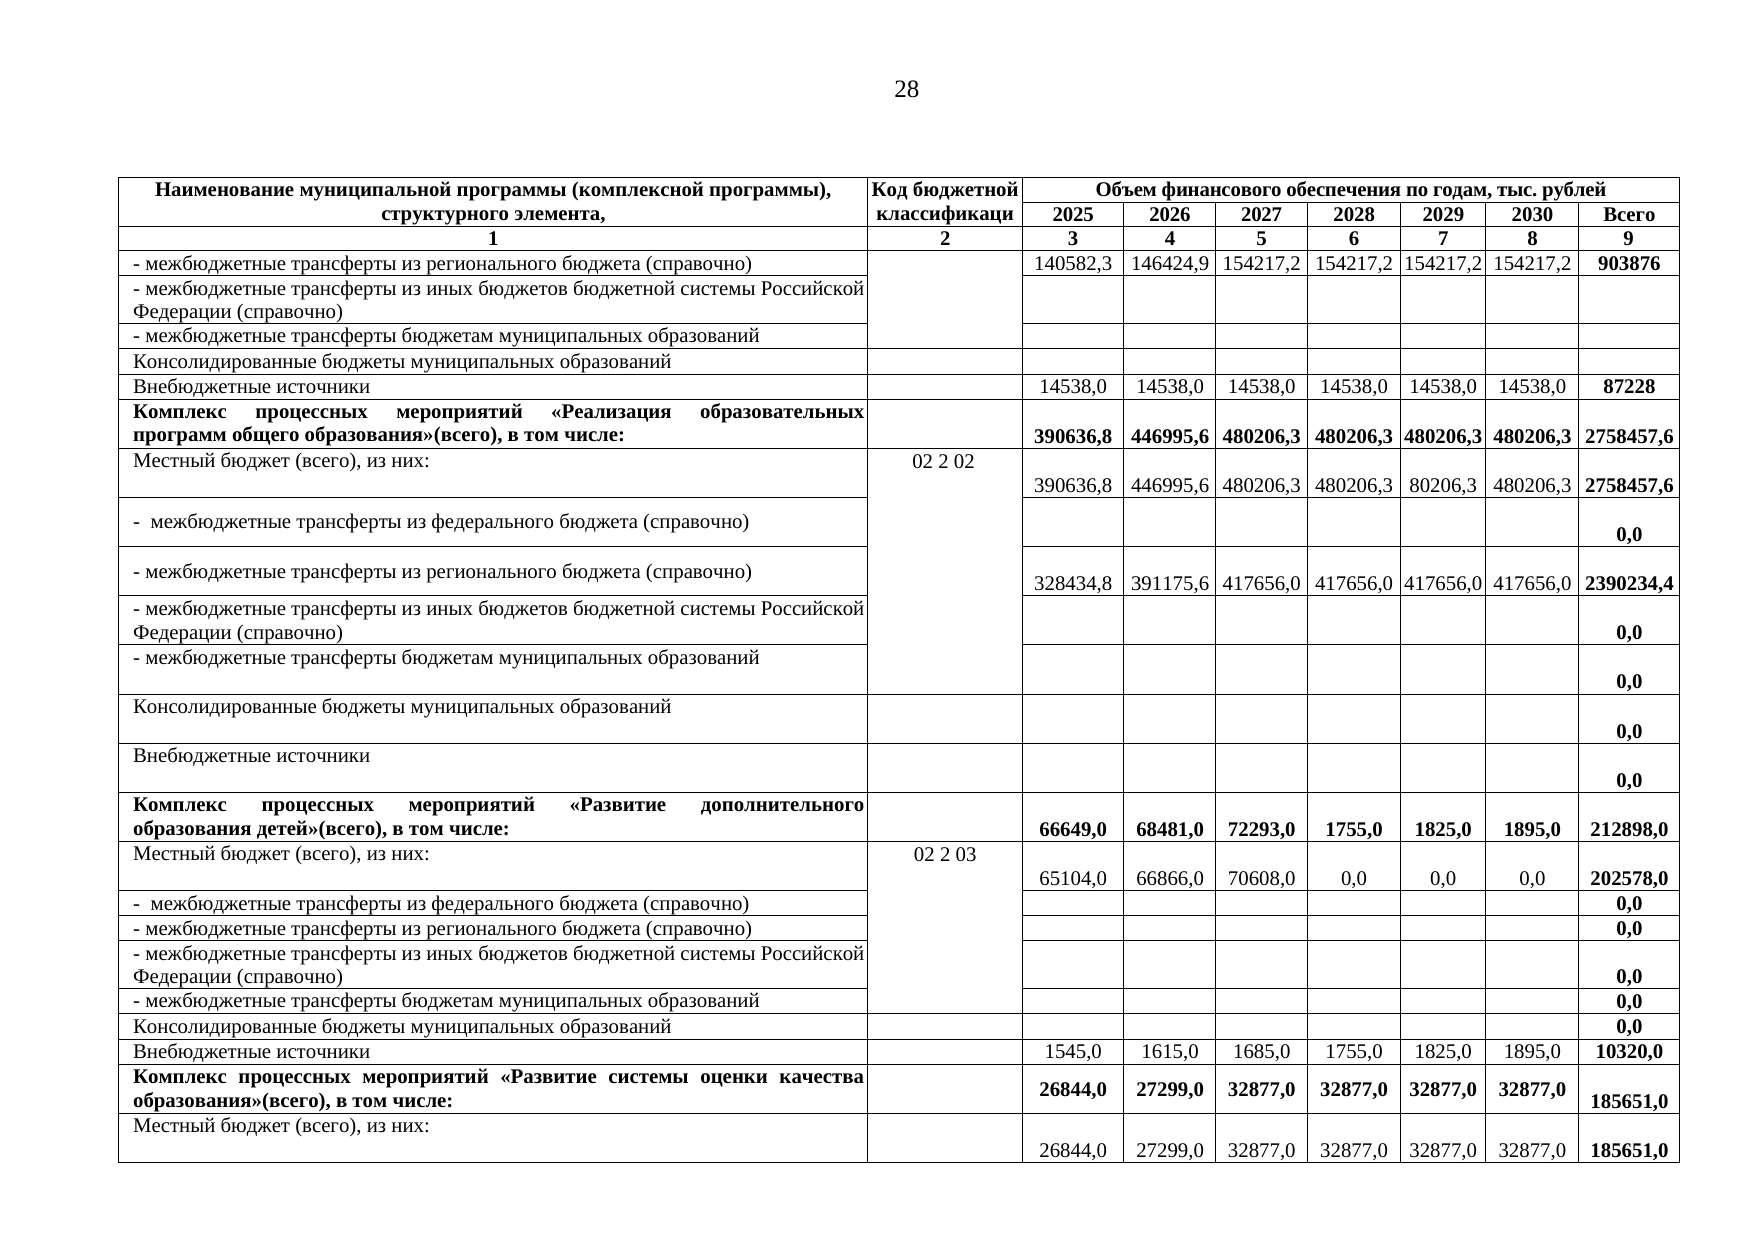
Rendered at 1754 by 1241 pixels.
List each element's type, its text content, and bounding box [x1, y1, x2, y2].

table_cell 14538,0 [1486, 375, 1578, 398]
table_cell [1124, 596, 1215, 644]
table_cell [1216, 916, 1307, 940]
table_cell [1308, 989, 1400, 1013]
table_cell 0,0 [1579, 891, 1679, 915]
table_cell [1401, 1014, 1485, 1038]
table_cell 328434,8 [1023, 547, 1123, 595]
table_cell [1023, 941, 1123, 988]
table_cell [1124, 324, 1215, 348]
table_cell 66649,0 [1023, 793, 1123, 841]
table_cell 154217,2 [1216, 251, 1307, 275]
table_cell [868, 1065, 1022, 1113]
table_cell Комплекс процессных мероприятий «Развитие системы оценки качества образования»(всего), в том числе: [119, 1065, 867, 1113]
table_cell [868, 793, 1022, 841]
table_cell 903876 [1579, 251, 1679, 275]
table_cell 480206,3 [1486, 449, 1578, 497]
table_cell 1615,0 [1124, 1040, 1215, 1063]
table_cell [1216, 324, 1307, 348]
table_cell 3 [1023, 227, 1123, 250]
table_cell 14538,0 [1023, 375, 1123, 398]
table_cell 2 [868, 227, 1022, 250]
table_cell [1486, 276, 1578, 323]
table_cell [1486, 989, 1578, 1013]
table_cell [1216, 349, 1307, 373]
table_cell [1216, 891, 1307, 915]
table_cell [1308, 744, 1400, 792]
table_cell 0,0 [1579, 941, 1679, 988]
table_cell - межбюджетные трансферты из регионального бюджета (справочно) [119, 547, 867, 595]
table_cell 417656,0 [1401, 547, 1485, 595]
table_cell [1486, 941, 1578, 988]
table_cell [1023, 695, 1123, 743]
table_cell [1401, 645, 1485, 693]
table_cell 1 [119, 227, 867, 250]
table_cell [1023, 349, 1123, 373]
table_cell 14538,0 [1308, 375, 1400, 398]
table_cell 32877,0 [1486, 1114, 1578, 1162]
table_cell 417656,0 [1486, 547, 1578, 595]
table_cell Комплекс процессных мероприятий «Реализация образовательных программ общего образования»(всего), в том числе: [119, 400, 867, 448]
table_cell Внебюджетные источники [119, 375, 867, 398]
table_cell 185651,0 [1579, 1065, 1679, 1113]
table_cell 27299,0 [1124, 1114, 1215, 1162]
table_cell [1023, 1014, 1123, 1038]
table_cell [1124, 916, 1215, 940]
table_cell 390636,8 [1023, 449, 1123, 497]
table_cell [1216, 744, 1307, 792]
table_cell 32877,0 [1216, 1114, 1307, 1162]
table_cell [1216, 941, 1307, 988]
table_cell 2028 [1308, 203, 1400, 226]
table_cell [1023, 324, 1123, 348]
table_cell [1486, 695, 1578, 743]
table_cell 1895,0 [1486, 793, 1578, 841]
table_cell - межбюджетные трансферты из федерального бюджета (справочно) [119, 498, 867, 546]
table_cell 2025 [1023, 203, 1123, 226]
table_cell 14538,0 [1124, 375, 1215, 398]
table_cell 10320,0 [1579, 1040, 1679, 1063]
table_cell 154217,2 [1486, 251, 1578, 275]
table_cell 2758457,6 [1579, 449, 1679, 497]
table_cell 0,0 [1579, 498, 1679, 546]
table_cell [1401, 349, 1485, 373]
table_cell 65104,0 [1023, 842, 1123, 890]
table_cell [1216, 276, 1307, 323]
table_cell [1401, 324, 1485, 348]
table_cell [1401, 695, 1485, 743]
table_cell 0,0 [1401, 842, 1485, 890]
table_cell [1023, 276, 1123, 323]
table_cell [1023, 596, 1123, 644]
table_cell [868, 695, 1022, 743]
table_cell Местный бюджет (всего), из них: [119, 1114, 867, 1162]
table_cell 1825,0 [1401, 1040, 1485, 1063]
table_cell [1023, 989, 1123, 1013]
table_cell 154217,2 [1401, 251, 1485, 275]
table_cell Внебюджетные источники [119, 744, 867, 792]
table_cell [868, 1040, 1022, 1063]
table_cell 32877,0 [1486, 1065, 1578, 1113]
table_cell [1023, 498, 1123, 546]
table_cell 390636,8 [1023, 400, 1123, 448]
table_cell - межбюджетные трансферты из иных бюджетов бюджетной системы Российской Федерации (справочно) [119, 596, 867, 644]
table_cell [1486, 916, 1578, 940]
table_cell 26844,0 [1023, 1065, 1123, 1113]
table_cell [1308, 891, 1400, 915]
table_cell 146424,9 [1124, 251, 1215, 275]
table_cell [1308, 645, 1400, 693]
table_cell [1308, 916, 1400, 940]
table_cell - межбюджетные трансферты из федерального бюджета (справочно) [119, 891, 867, 915]
table_cell 480206,3 [1216, 449, 1307, 497]
table_cell [1216, 695, 1307, 743]
table_cell 417656,0 [1216, 547, 1307, 595]
table_cell [1124, 498, 1215, 546]
table_cell 32877,0 [1308, 1065, 1400, 1113]
table_cell 185651,0 [1579, 1114, 1679, 1162]
table_cell [1216, 989, 1307, 1013]
table_cell 2390234,4 [1579, 547, 1679, 595]
table_cell 2027 [1216, 203, 1307, 226]
table_cell [1308, 1014, 1400, 1038]
table_cell 202578,0 [1579, 842, 1679, 890]
table_cell [1579, 349, 1679, 373]
table_cell - межбюджетные трансферты бюджетам муниципальных образований [119, 324, 867, 348]
table_cell 0,0 [1579, 695, 1679, 743]
table_cell 417656,0 [1308, 547, 1400, 595]
table_cell 32877,0 [1216, 1065, 1307, 1113]
table_cell Местный бюджет (всего), из них: [119, 449, 867, 497]
table_cell 0,0 [1579, 1014, 1679, 1038]
table_cell 212898,0 [1579, 793, 1679, 841]
table_cell [1124, 744, 1215, 792]
table_cell 0,0 [1579, 989, 1679, 1013]
table_cell Всего [1579, 203, 1679, 226]
table_cell Консолидированные бюджеты муниципальных образований [119, 695, 867, 743]
table_cell [1308, 349, 1400, 373]
table_cell [1401, 744, 1485, 792]
table_cell 14538,0 [1401, 375, 1485, 398]
table_cell [1308, 695, 1400, 743]
table_cell 80206,3 [1401, 449, 1485, 497]
table_cell 2758457,6 [1579, 400, 1679, 448]
table_cell 446995,6 [1124, 449, 1215, 497]
table_cell [1023, 891, 1123, 915]
table_cell [868, 349, 1022, 373]
table_header Объем финансового обеспечения по годам, тыс. рублей [1023, 178, 1679, 202]
table_cell [1216, 596, 1307, 644]
table_cell 1685,0 [1216, 1040, 1307, 1063]
table_cell [1486, 324, 1578, 348]
table_cell [1023, 645, 1123, 693]
table_cell [868, 375, 1022, 398]
table_cell [1023, 916, 1123, 940]
table_cell 32877,0 [1401, 1114, 1485, 1162]
table_cell 1755,0 [1308, 793, 1400, 841]
table_cell Местный бюджет (всего), из них: [119, 842, 867, 890]
table_header Код бюджетной классификации [868, 178, 1022, 226]
table_cell 154217,2 [1308, 251, 1400, 275]
table_cell 27299,0 [1124, 1065, 1215, 1113]
table_cell [1486, 645, 1578, 693]
table_cell 4 [1124, 227, 1215, 250]
table_cell [1308, 941, 1400, 988]
table_cell 480206,3 [1308, 449, 1400, 497]
table_cell [1486, 498, 1578, 546]
table_cell 391175,6 [1124, 547, 1215, 595]
table_cell 8 [1486, 227, 1578, 250]
table_cell [1023, 744, 1123, 792]
table_cell [1486, 891, 1578, 915]
table_cell 02 2 03 [868, 842, 1022, 1013]
table_cell [1308, 276, 1400, 323]
table_cell [1401, 276, 1485, 323]
table_cell [868, 744, 1022, 792]
table_cell 446995,6 [1124, 400, 1215, 448]
table_cell [1124, 891, 1215, 915]
table_cell [1401, 941, 1485, 988]
table_cell [1216, 498, 1307, 546]
table_cell - межбюджетные трансферты бюджетам муниципальных образований [119, 989, 867, 1013]
table_cell 1545,0 [1023, 1040, 1123, 1063]
table_cell 7 [1401, 227, 1485, 250]
table_cell [1124, 276, 1215, 323]
table_cell 0,0 [1308, 842, 1400, 890]
table_header Наименование муниципальной программы (комплексной программы), структурного элемента, источник финансового обеспечения [119, 178, 867, 226]
table_cell 0,0 [1579, 596, 1679, 644]
table_cell 2030 [1486, 203, 1578, 226]
table_cell 1895,0 [1486, 1040, 1578, 1063]
table_cell [1124, 941, 1215, 988]
table_cell 70608,0 [1216, 842, 1307, 890]
table_cell [1124, 1014, 1215, 1038]
table_cell [1401, 891, 1485, 915]
table_cell - межбюджетные трансферты бюджетам муниципальных образований [119, 645, 867, 693]
table_cell - межбюджетные трансферты из иных бюджетов бюджетной системы Российской Федерации (справочно) [119, 941, 867, 988]
table_cell 480206,3 [1486, 400, 1578, 448]
table_cell [868, 400, 1022, 448]
table_cell 72293,0 [1216, 793, 1307, 841]
table_cell [1216, 645, 1307, 693]
table_cell 5 [1216, 227, 1307, 250]
table_cell - межбюджетные трансферты из иных бюджетов бюджетной системы Российской Федерации (справочно) [119, 276, 867, 323]
table_cell [1124, 989, 1215, 1013]
table_cell [1124, 695, 1215, 743]
table_cell 1825,0 [1401, 793, 1485, 841]
table_cell [1216, 1014, 1307, 1038]
table_cell [1486, 349, 1578, 373]
table_cell 480206,3 [1308, 400, 1400, 448]
table_cell 14538,0 [1216, 375, 1307, 398]
table_cell [1401, 498, 1485, 546]
table_cell Внебюджетные источники [119, 1040, 867, 1063]
table_cell 2029 [1401, 203, 1485, 226]
table_cell 87228 [1579, 375, 1679, 398]
table_cell 480206,3 [1401, 400, 1485, 448]
table_cell [1308, 498, 1400, 546]
table_cell [868, 1114, 1022, 1162]
table_cell 2026 [1124, 203, 1215, 226]
table_cell [1308, 324, 1400, 348]
table_cell - межбюджетные трансферты из регионального бюджета (справочно) [119, 251, 867, 275]
table_cell Консолидированные бюджеты муниципальных образований [119, 1014, 867, 1038]
table_cell [1401, 916, 1485, 940]
table_cell 0,0 [1579, 645, 1679, 693]
table_cell 66866,0 [1124, 842, 1215, 890]
table_cell [1124, 349, 1215, 373]
table_cell Комплекс процессных мероприятий «Развитие дополнительного образования детей»(всего), в том числе: [119, 793, 867, 841]
table_cell 26844,0 [1023, 1114, 1123, 1162]
table_cell [1124, 645, 1215, 693]
table_cell 140582,3 [1023, 251, 1123, 275]
table_cell [1486, 596, 1578, 644]
table_cell [1401, 596, 1485, 644]
table_cell 68481,0 [1124, 793, 1215, 841]
table_cell 32877,0 [1401, 1065, 1485, 1113]
table_cell [1308, 596, 1400, 644]
table_cell 0,0 [1579, 916, 1679, 940]
table_cell [868, 1014, 1022, 1038]
table_cell Консолидированные бюджеты муниципальных образований [119, 349, 867, 373]
table_cell - межбюджетные трансферты из регионального бюджета (справочно) [119, 916, 867, 940]
table_cell [1579, 276, 1679, 323]
table_cell [1401, 989, 1485, 1013]
table_cell 0,0 [1486, 842, 1578, 890]
table_cell [1486, 744, 1578, 792]
table_cell 480206,3 [1216, 400, 1307, 448]
table_cell 0,0 [1579, 744, 1679, 792]
table_cell 02 2 02 [868, 449, 1022, 693]
table_cell [1486, 1014, 1578, 1038]
table_cell 6 [1308, 227, 1400, 250]
table_cell 32877,0 [1308, 1114, 1400, 1162]
table_cell 9 [1579, 227, 1679, 250]
table_cell [1579, 324, 1679, 348]
table_cell 1755,0 [1308, 1040, 1400, 1063]
